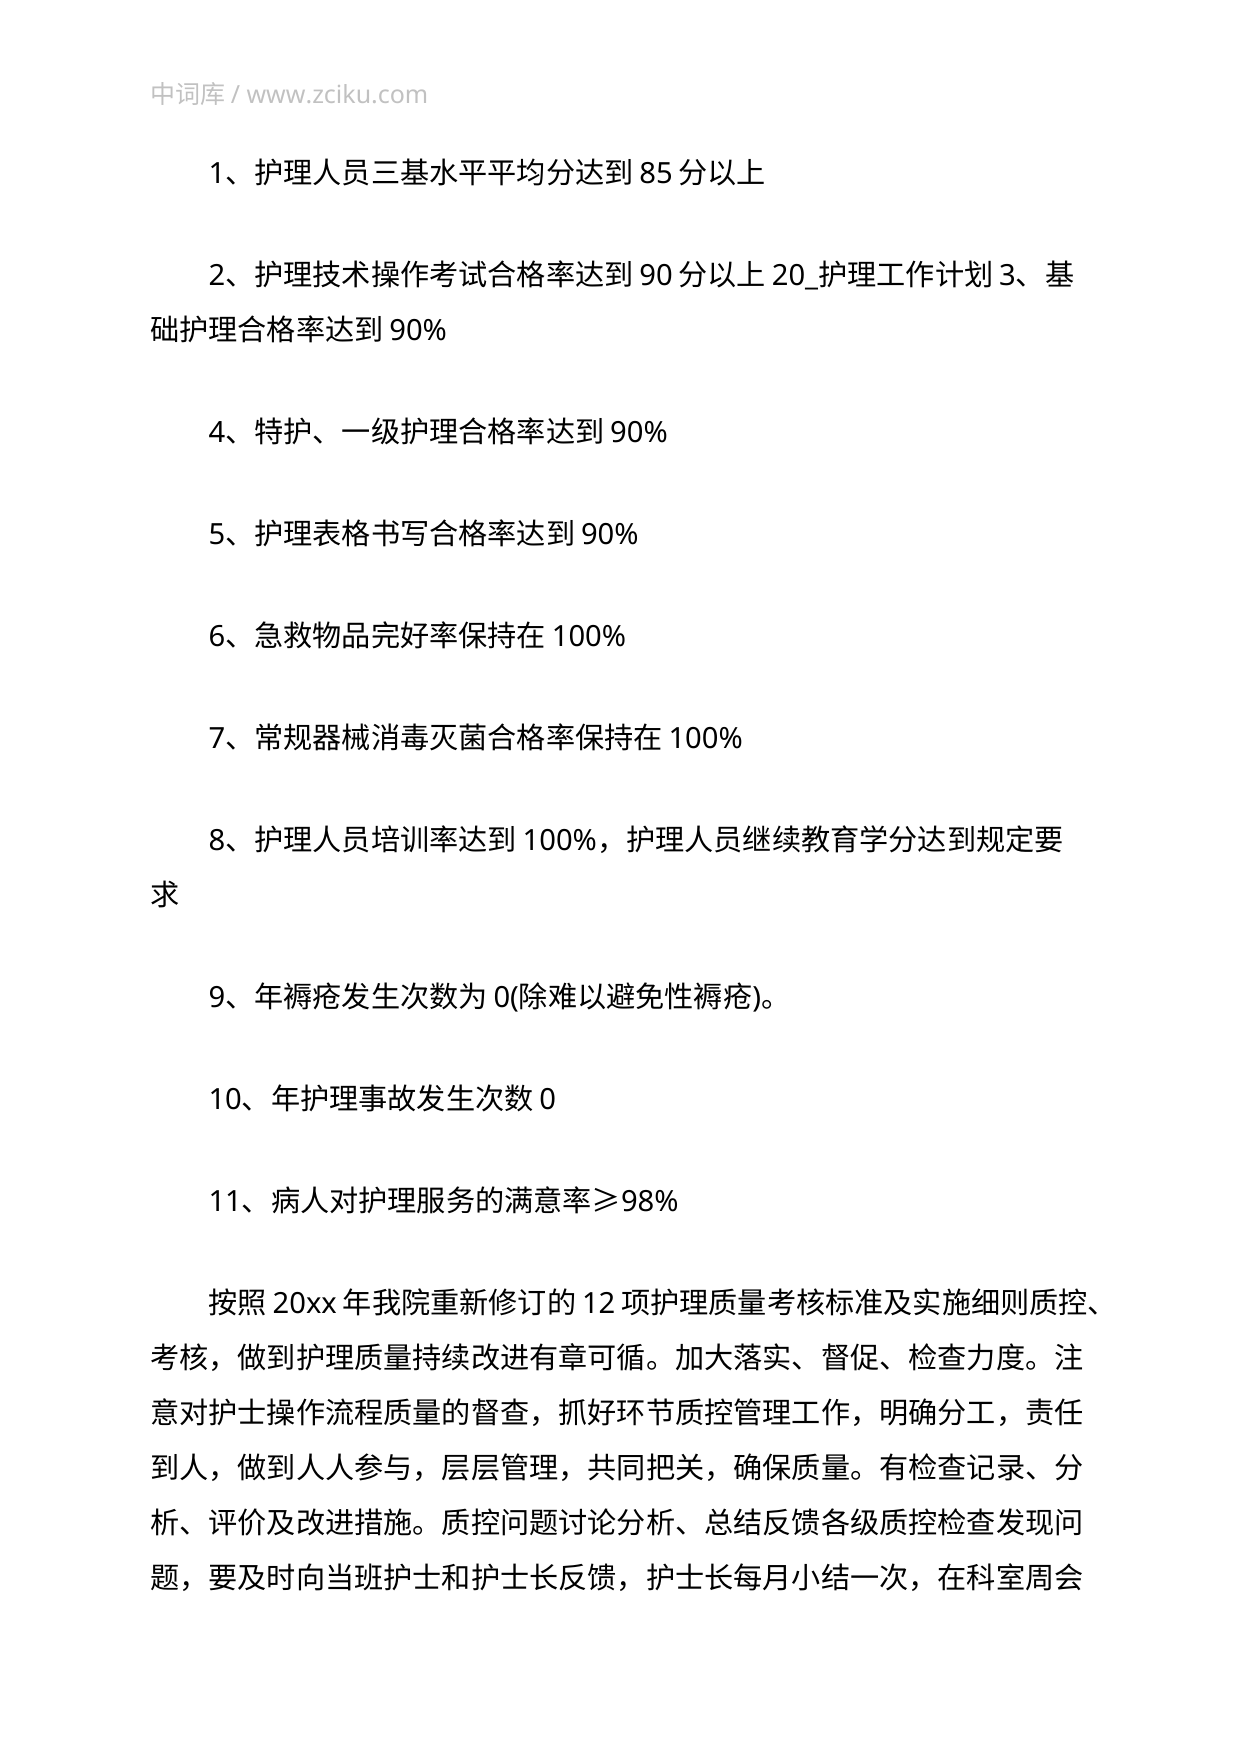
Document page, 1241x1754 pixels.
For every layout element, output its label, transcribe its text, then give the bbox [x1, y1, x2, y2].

text 6、急救物品完好率保持在100% [150, 613, 1090, 655]
text 11、病人对护理服务的满意率≥98% [150, 1178, 1090, 1220]
text 4、特护、一级护理合格率达到90% [150, 409, 1090, 451]
text 10、年护理事故发生次数0 [150, 1076, 1090, 1118]
text 7、常规器械消毒灭菌合格率保持在100% [150, 715, 1090, 757]
text 2、护理技术操作考试合格率达到90分以上20_护理工作计划3、基础护理合格率达到90% [150, 252, 1090, 349]
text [150, 1279, 1090, 1596]
text 1、护理人员三基水平平均分达到85分以上 [150, 150, 1090, 192]
text 5、护理表格书写合格率达到90% [150, 511, 1090, 553]
text 8、护理人员培训率达到100%，护理人员继续教育学分达到规定要求 [150, 817, 1090, 914]
text 9、年褥疮发生次数为0(除难以避免性褥疮)。 [150, 974, 1090, 1016]
